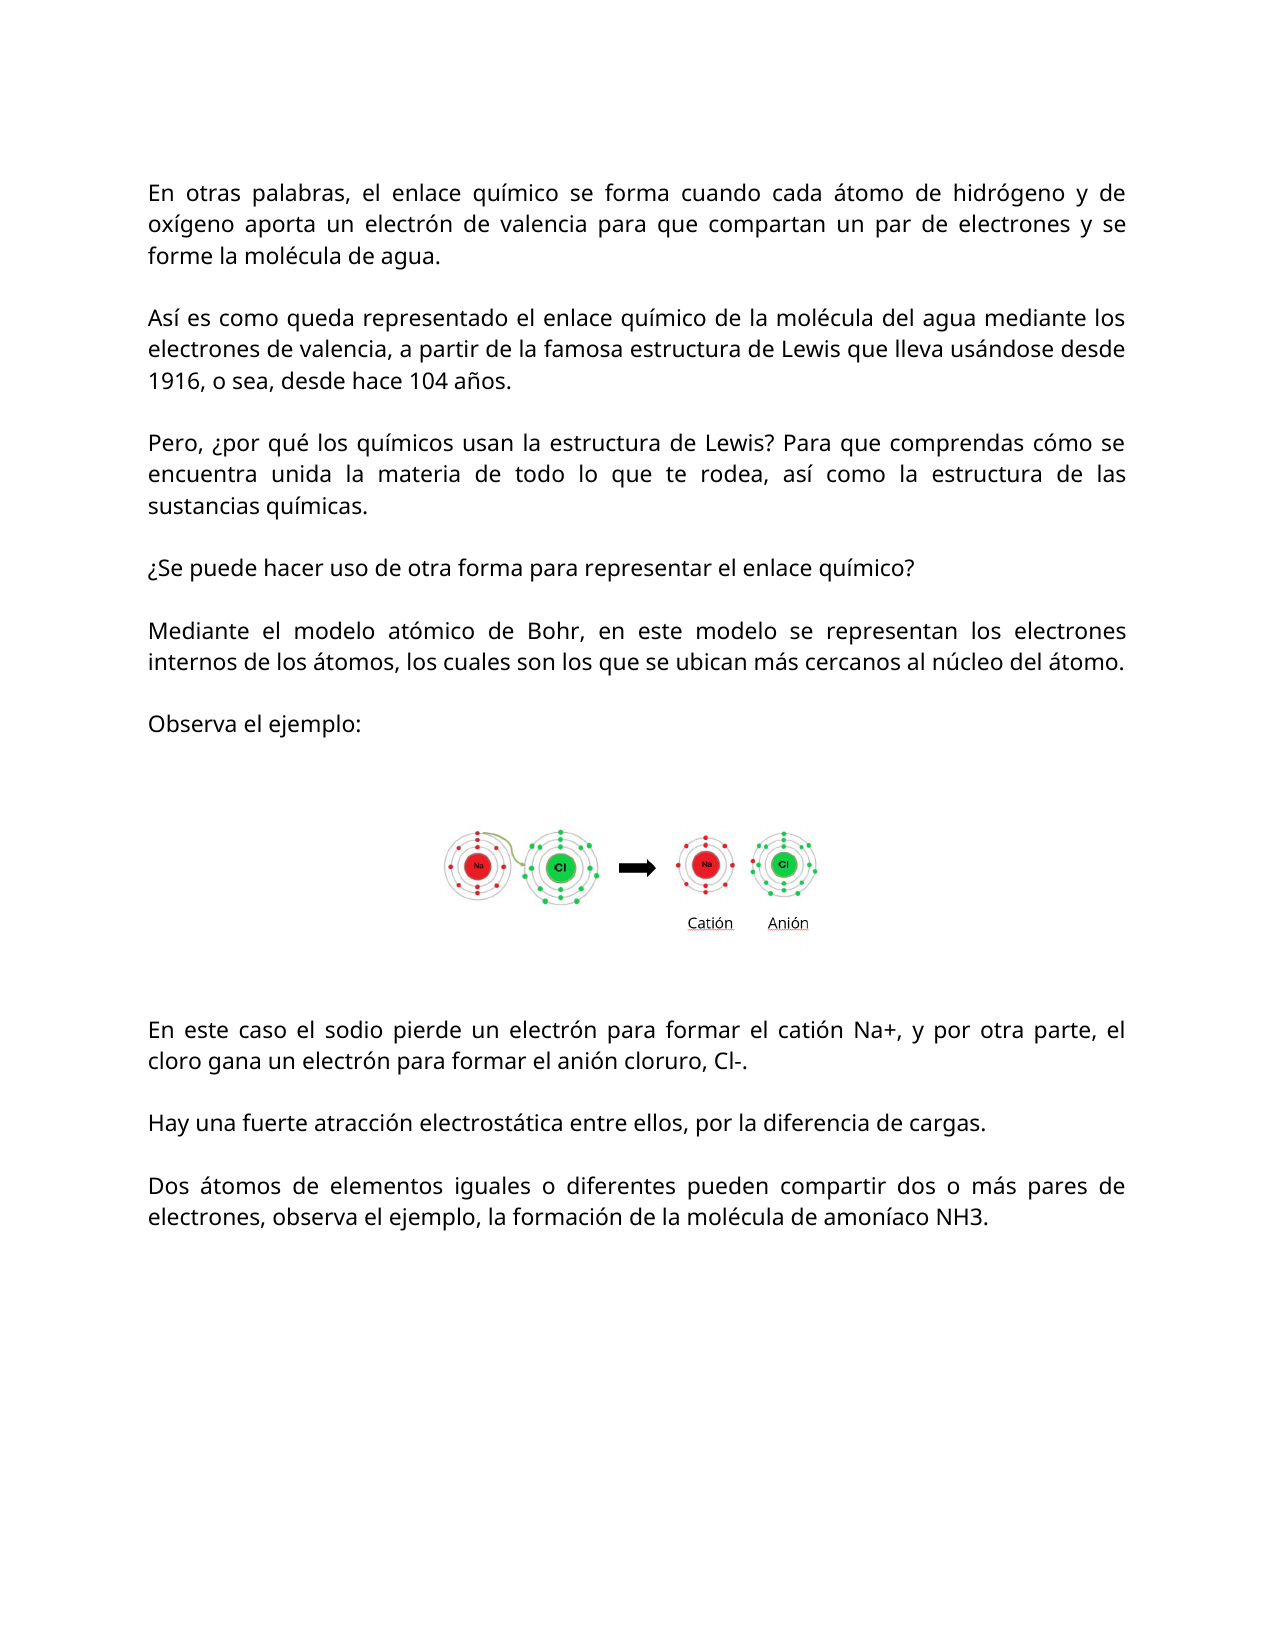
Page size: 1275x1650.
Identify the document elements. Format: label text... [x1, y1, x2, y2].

picture [434, 771, 841, 983]
text Mediante el modelo atómico de Bohr, en este modelo se representan los electrones internos de los átomos, los cuales son los que se ubican más cercanos al núcleo del átomo. [148, 615, 1127, 677]
text Observa el ejemplo: [148, 708, 1127, 740]
text Así es como queda representado el enlace químico de la molécula del agua mediante los electrones de valencia, a partir de la famosa estructura de Lewis que lleva usándose desde 1916, o sea, desde hace 104 años. [148, 302, 1127, 396]
text Pero, ¿por qué los químicos usan la estructura de Lewis? Para que comprendas cómo se encuentra unida la materia de todo lo que te rodea, así como la estructura de las sustancias químicas. [148, 427, 1127, 521]
text Hay una fuerte atracción electrostática entre ellos, por la diferencia de cargas. [148, 1107, 1127, 1139]
text ¿Se puede hacer uso de otra forma para representar el enlace químico? [148, 552, 1127, 583]
text En otras palabras, el enlace químico se forma cuando cada átomo de hidrógeno y de oxígeno aporta un electrón de valencia para que compartan un par de electrones y se forme la molécula de agua. [148, 177, 1127, 271]
text En este caso el sodio pierde un electrón para formar el catión Na+, y por otra parte, el cloro gana un electrón para formar el anión cloruro, Cl-. [148, 1014, 1127, 1076]
text Dos átomos de elementos iguales o diferentes pueden compartir dos o más pares de electrones, observa el ejemplo, la formación de la molécula de amoníaco NH3. [148, 1170, 1127, 1232]
